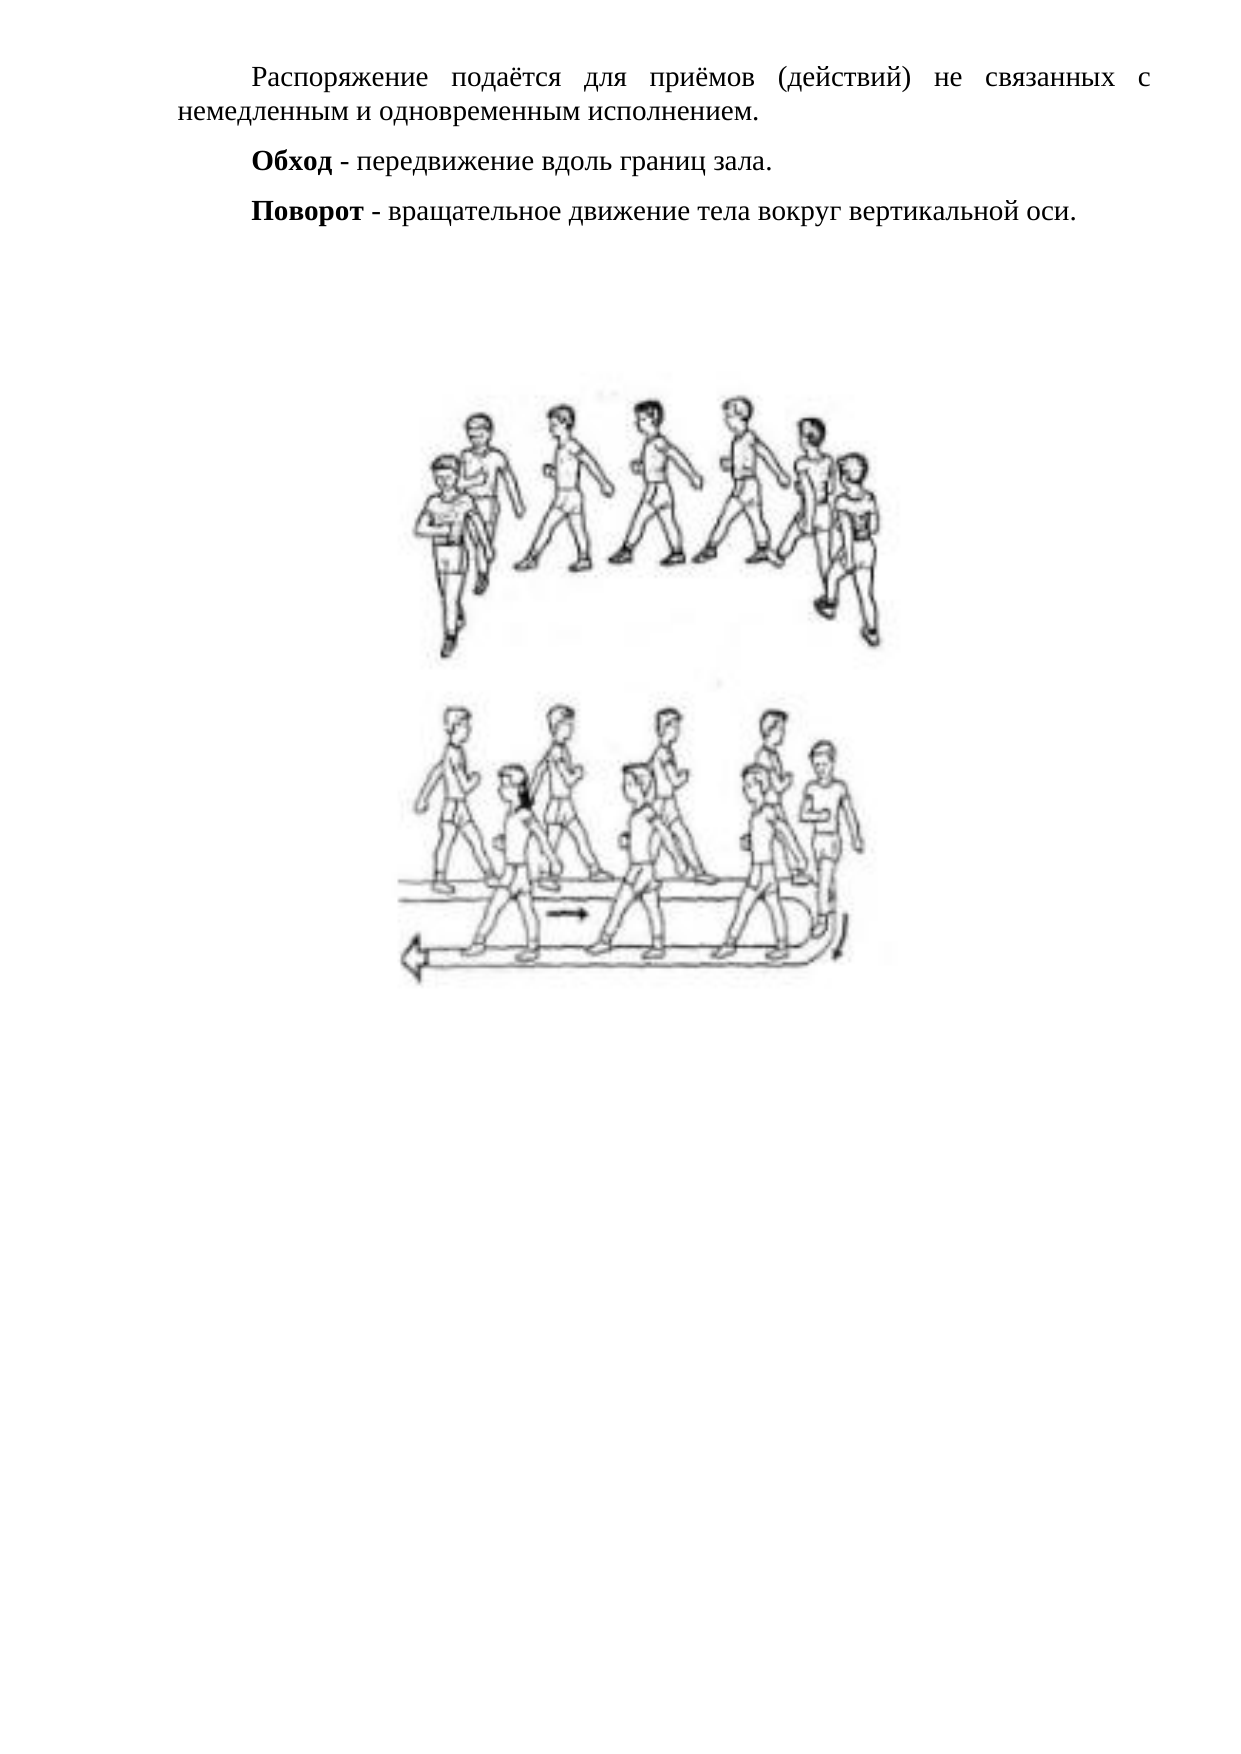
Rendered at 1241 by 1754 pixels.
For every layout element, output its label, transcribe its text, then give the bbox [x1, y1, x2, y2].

picture [285, 329, 994, 1038]
text Поворот - вращательное движение тела вокруг вертикальной оси. [177, 193, 1152, 227]
text Обход - передвижение вдоль границ зала. [177, 143, 1152, 176]
text Распоряжение подаётся для приёмов (действий) не связанных с немедленным и одновременным исполнением. [177, 59, 1152, 126]
